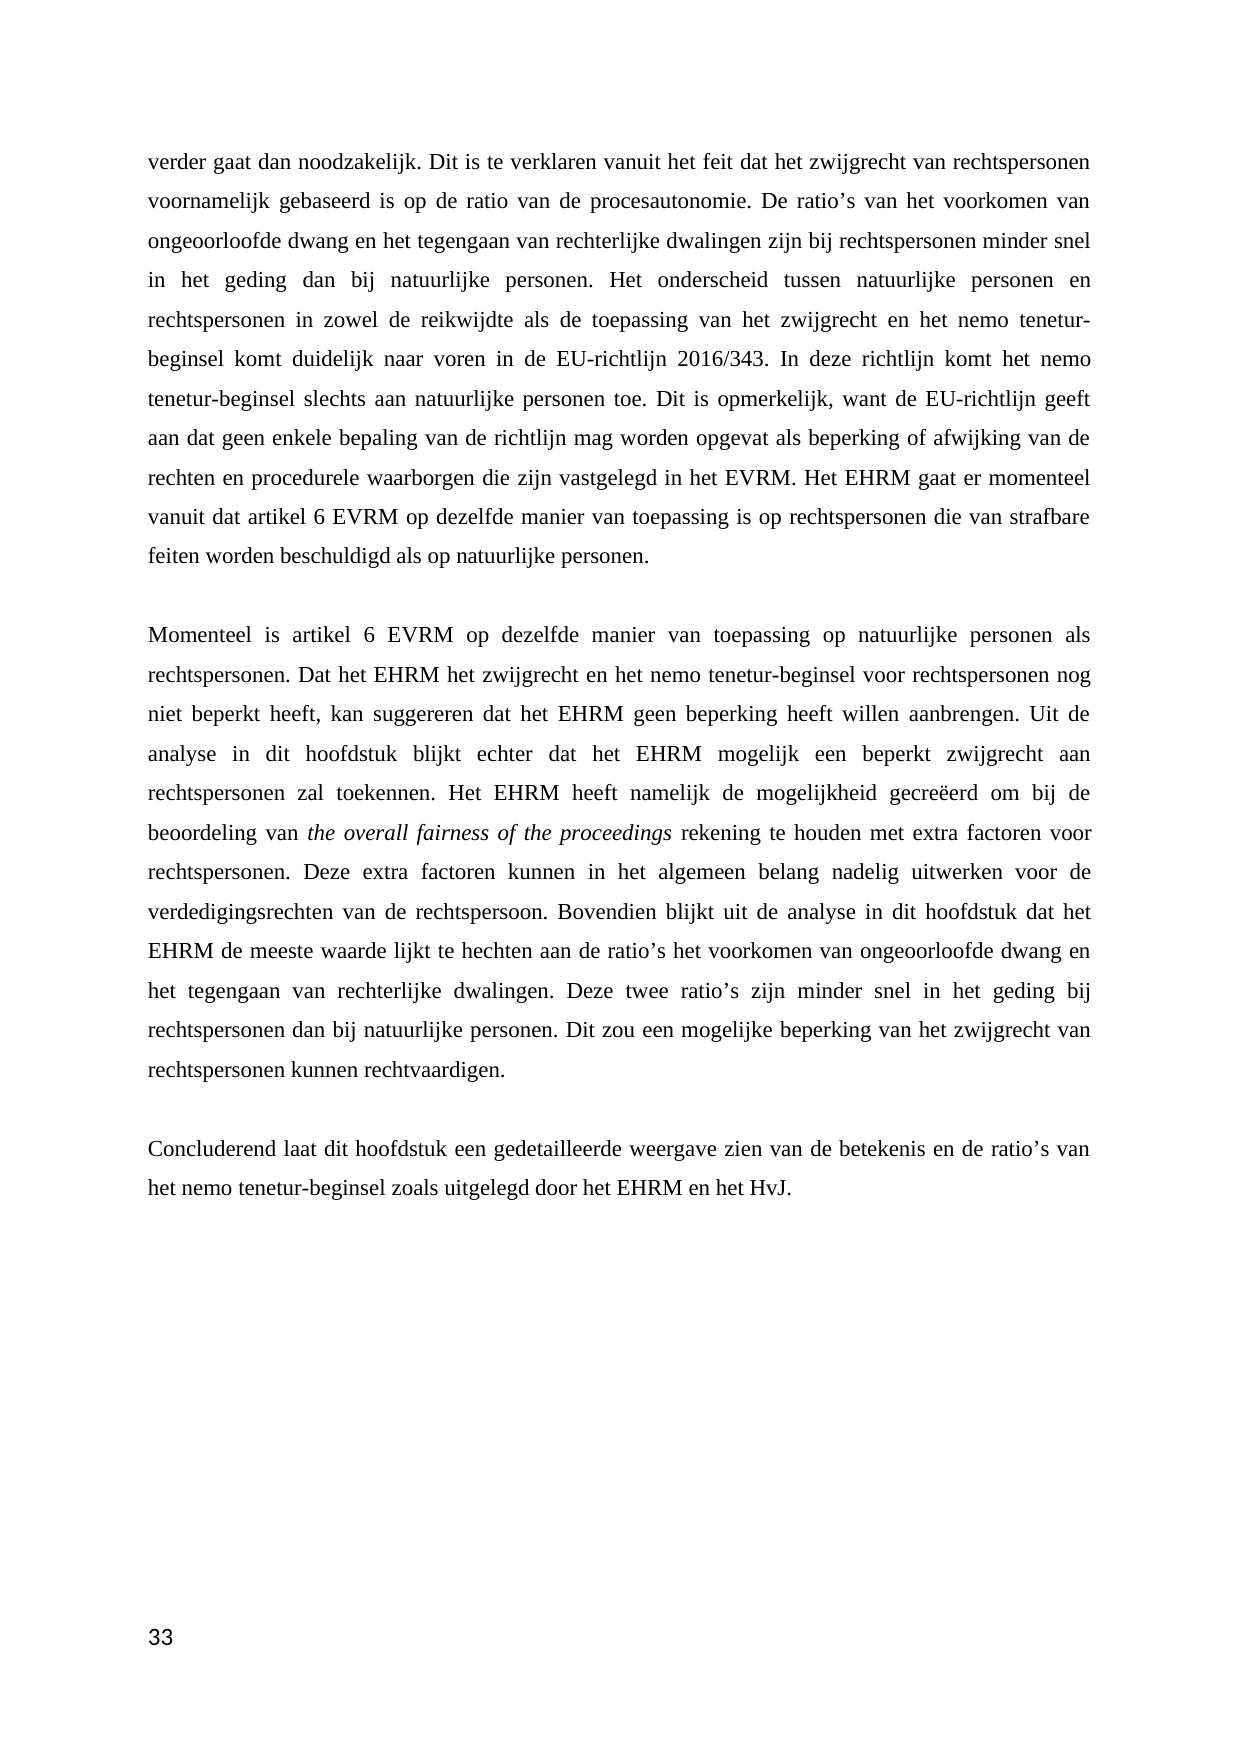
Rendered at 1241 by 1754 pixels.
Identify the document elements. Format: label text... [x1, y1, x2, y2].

text Momenteel is artikel 6 EVRM op dezelfde manier van toepassing op natuurlijke personen als rechtspersonen. Dat het EHRM het zwijgrecht en het nemo tenetur-beginsel voor rechtspersonen nog niet beperkt heeft, kan suggereren dat het EHRM geen beperking heeft willen aanbrengen. Uit de analyse in dit hoofdstuk blijkt echter dat het EHRM mogelijk een beperkt zwijgrecht aan rechtspersonen zal toekennen. Het EHRM heeft namelijk de mogelijkheid gecreëerd om bij de beoordeling van the overall fairness of the proceedings rekening te houden met extra factoren voor rechtspersonen. Deze extra factoren kunnen in het algemeen belang nadelig uitwerken voor de verdedigingsrechten van de rechtspersoon. Bovendien blijkt uit de analyse in dit hoofdstuk dat het EHRM de meeste waarde lijkt te hechten aan de ratio’s het voorkomen van ongeoorloofde dwang en het tegengaan van rechterlijke dwalingen. Deze twee ratio’s zijn minder snel in het geding bij rechtspersonen dan bij natuurlijke personen. Dit zou een mogelijke beperking van het zwijgrecht van rechtspersonen kunnen rechtvaardigen. [148, 621, 1092, 1082]
text Concluderend laat dit hoofdstuk een gedetailleerde weergave zien van de betekenis en de ratio’s van het nemo tenetur-beginsel zoals uitgelegd door het EHRM en het HvJ. [148, 1135, 1092, 1201]
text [148, 148, 1092, 569]
